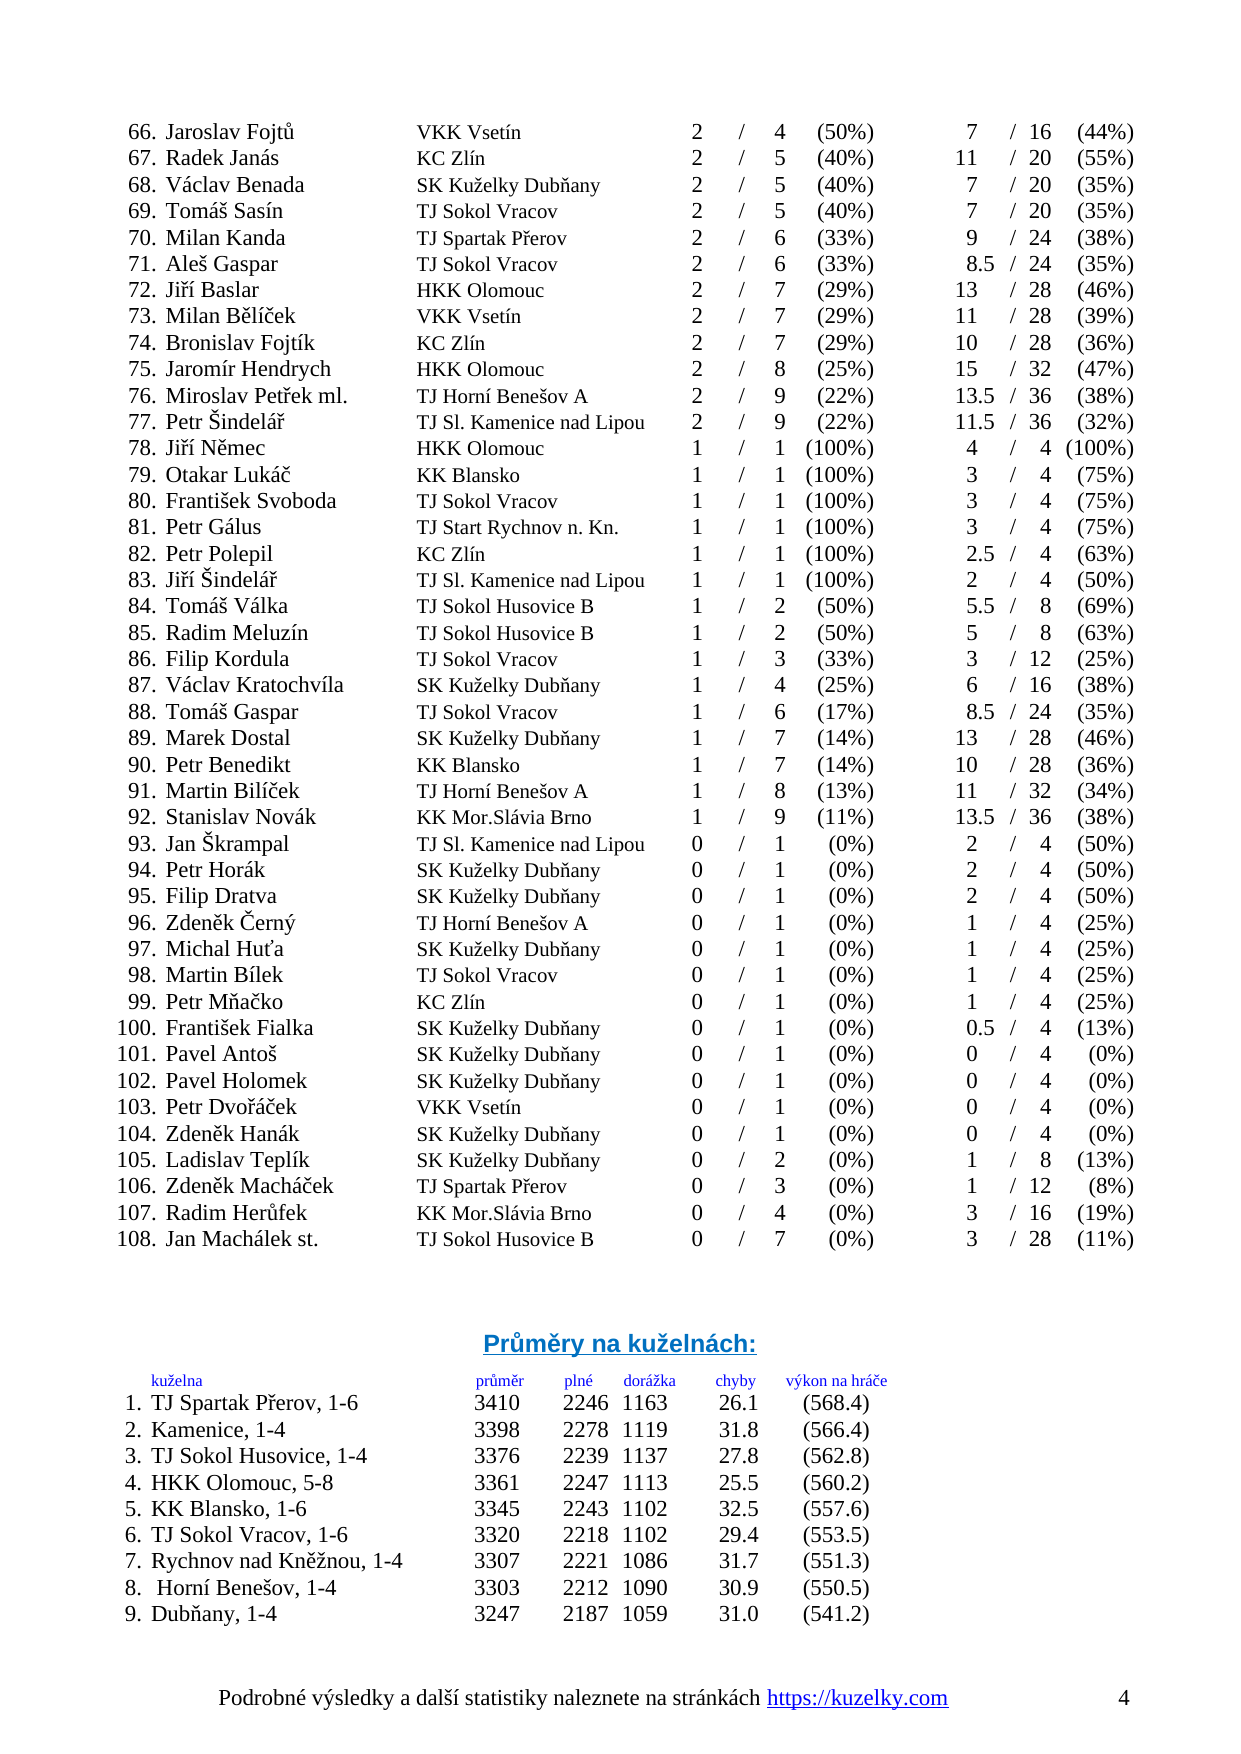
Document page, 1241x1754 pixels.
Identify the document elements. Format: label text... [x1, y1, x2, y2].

text 75. Jaromír Hendrych HKK Olomouc 2 / 8 (25%) 15 / 32 (47%) [106, 355, 1134, 382]
text kuželna průměr plné dorážka chyby výkon na hráče [106, 1370, 1134, 1389]
text 96. Zdeněk Černý TJ Horní Benešov A 0 / 1 (0%) 1 / 4 (25%) [106, 909, 1134, 935]
text 108. Jan Machálek st. TJ Sokol Husovice B 0 / 7 (0%) 3 / 28 (11%) [106, 1225, 1134, 1251]
text 95. Filip Dratva SK Kuželky Dubňany 0 / 1 (0%) 2 / 4 (50%) [106, 882, 1134, 909]
text 89. Marek Dostal SK Kuželky Dubňany 1 / 7 (14%) 13 / 28 (46%) [106, 724, 1134, 751]
text 5. KK Blansko, 1-6 3345 2243 1102 32.5 (557.6) [106, 1495, 1134, 1521]
text 94. Petr Horák SK Kuželky Dubňany 0 / 1 (0%) 2 / 4 (50%) [106, 856, 1134, 882]
text 70. Milan Kanda TJ Spartak Přerov 2 / 6 (33%) 9 / 24 (38%) [106, 223, 1134, 250]
text 87. Václav Kratochvíla SK Kuželky Dubňany 1 / 4 (25%) 6 / 16 (38%) [106, 672, 1134, 698]
text 82. Petr Polepil KC Zlín 1 / 1 (100%) 2.5 / 4 (63%) [106, 540, 1134, 566]
text 104. Zdeněk Hanák SK Kuželky Dubňany 0 / 1 (0%) 0 / 4 (0%) [106, 1119, 1134, 1146]
text 85. Radim Meluzín TJ Sokol Husovice B 1 / 2 (50%) 5 / 8 (63%) [106, 619, 1134, 645]
text 99. Petr Mňačko KC Zlín 0 / 1 (0%) 1 / 4 (25%) [106, 988, 1134, 1014]
text 9. Dubňany, 1-4 3247 2187 1059 31.0 (541.2) [106, 1600, 1134, 1627]
text 6. TJ Sokol Vracov, 1-6 3320 2218 1102 29.4 (553.5) [106, 1521, 1134, 1548]
text 97. Michal Huťa SK Kuželky Dubňany 0 / 1 (0%) 1 / 4 (25%) [106, 935, 1134, 961]
text 73. Milan Bělíček VKK Vsetín 2 / 7 (29%) 11 / 28 (39%) [106, 303, 1134, 329]
text Průměry na kuželnách: [94, 1329, 1145, 1358]
text 7. Rychnov nad Kněžnou, 1-4 3307 2221 1086 31.7 (551.3) [106, 1548, 1134, 1574]
text 79. Otakar Lukáč KK Blansko 1 / 1 (100%) 3 / 4 (75%) [106, 461, 1134, 487]
text 83. Jiří Šindelář TJ Sl. Kamenice nad Lipou 1 / 1 (100%) 2 / 4 (50%) [106, 566, 1134, 592]
text 100. František Fialka SK Kuželky Dubňany 0 / 1 (0%) 0.5 / 4 (13%) [106, 1014, 1134, 1041]
text 74. Bronislav Fojtík KC Zlín 2 / 7 (29%) 10 / 28 (36%) [106, 329, 1134, 355]
text 80. František Svoboda TJ Sokol Vracov 1 / 1 (100%) 3 / 4 (75%) [106, 487, 1134, 513]
text 8. Horní Benešov, 1-4 3303 2212 1090 30.9 (550.5) [106, 1574, 1134, 1600]
text 101. Pavel Antoš SK Kuželky Dubňany 0 / 1 (0%) 0 / 4 (0%) [106, 1041, 1134, 1067]
text 84. Tomáš Válka TJ Sokol Husovice B 1 / 2 (50%) 5.5 / 8 (69%) [106, 592, 1134, 619]
text 102. Pavel Holomek SK Kuželky Dubňany 0 / 1 (0%) 0 / 4 (0%) [106, 1067, 1134, 1093]
text 103. Petr Dvořáček VKK Vsetín 0 / 1 (0%) 0 / 4 (0%) [106, 1093, 1134, 1119]
text 3. TJ Sokol Husovice, 1-4 3376 2239 1137 27.8 (562.8) [106, 1442, 1134, 1468]
text 4. HKK Olomouc, 5-8 3361 2247 1113 25.5 (560.2) [106, 1468, 1134, 1495]
text 105. Ladislav Teplík SK Kuželky Dubňany 0 / 2 (0%) 1 / 8 (13%) [106, 1146, 1134, 1172]
text 72. Jiří Baslar HKK Olomouc 2 / 7 (29%) 13 / 28 (46%) [106, 276, 1134, 303]
text 69. Tomáš Sasín TJ Sokol Vracov 2 / 5 (40%) 7 / 20 (35%) [106, 197, 1134, 223]
text 88. Tomáš Gaspar TJ Sokol Vracov 1 / 6 (17%) 8.5 / 24 (35%) [106, 698, 1134, 724]
text 81. Petr Gálus TJ Start Rychnov n. Kn. 1 / 1 (100%) 3 / 4 (75%) [106, 513, 1134, 540]
text 1. TJ Spartak Přerov, 1-6 3410 2246 1163 26.1 (568.4) [106, 1389, 1134, 1416]
text 90. Petr Benedikt KK Blansko 1 / 7 (14%) 10 / 28 (36%) [106, 751, 1134, 777]
text 93. Jan Škrampal TJ Sl. Kamenice nad Lipou 0 / 1 (0%) 2 / 4 (50%) [106, 830, 1134, 856]
text 66. Jaroslav Fojtů VKK Vsetín 2 / 4 (50%) 7 / 16 (44%) [106, 118, 1134, 144]
text 67. Radek Janás KC Zlín 2 / 5 (40%) 11 / 20 (55%) [106, 144, 1134, 171]
text 76. Miroslav Petřek ml. TJ Horní Benešov A 2 / 9 (22%) 13.5 / 36 (38%) [106, 382, 1134, 408]
text 86. Filip Kordula TJ Sokol Vracov 1 / 3 (33%) 3 / 12 (25%) [106, 645, 1134, 672]
text 68. Václav Benada SK Kuželky Dubňany 2 / 5 (40%) 7 / 20 (35%) [106, 171, 1134, 197]
text 107. Radim Herůfek KK Mor.Slávia Brno 0 / 4 (0%) 3 / 16 (19%) [106, 1199, 1134, 1225]
text 92. Stanislav Novák KK Mor.Slávia Brno 1 / 9 (11%) 13.5 / 36 (38%) [106, 803, 1134, 830]
text 98. Martin Bílek TJ Sokol Vracov 0 / 1 (0%) 1 / 4 (25%) [106, 961, 1134, 988]
text 2. Kamenice, 1-4 3398 2278 1119 31.8 (566.4) [106, 1416, 1134, 1442]
text 78. Jiří Němec HKK Olomouc 1 / 1 (100%) 4 / 4 (100%) [106, 434, 1134, 461]
text 77. Petr Šindelář TJ Sl. Kamenice nad Lipou 2 / 9 (22%) 11.5 / 36 (32%) [106, 408, 1134, 434]
text 106. Zdeněk Macháček TJ Spartak Přerov 0 / 3 (0%) 1 / 12 (8%) [106, 1172, 1134, 1199]
text 91. Martin Bilíček TJ Horní Benešov A 1 / 8 (13%) 11 / 32 (34%) [106, 777, 1134, 803]
text 71. Aleš Gaspar TJ Sokol Vracov 2 / 6 (33%) 8.5 / 24 (35%) [106, 250, 1134, 276]
